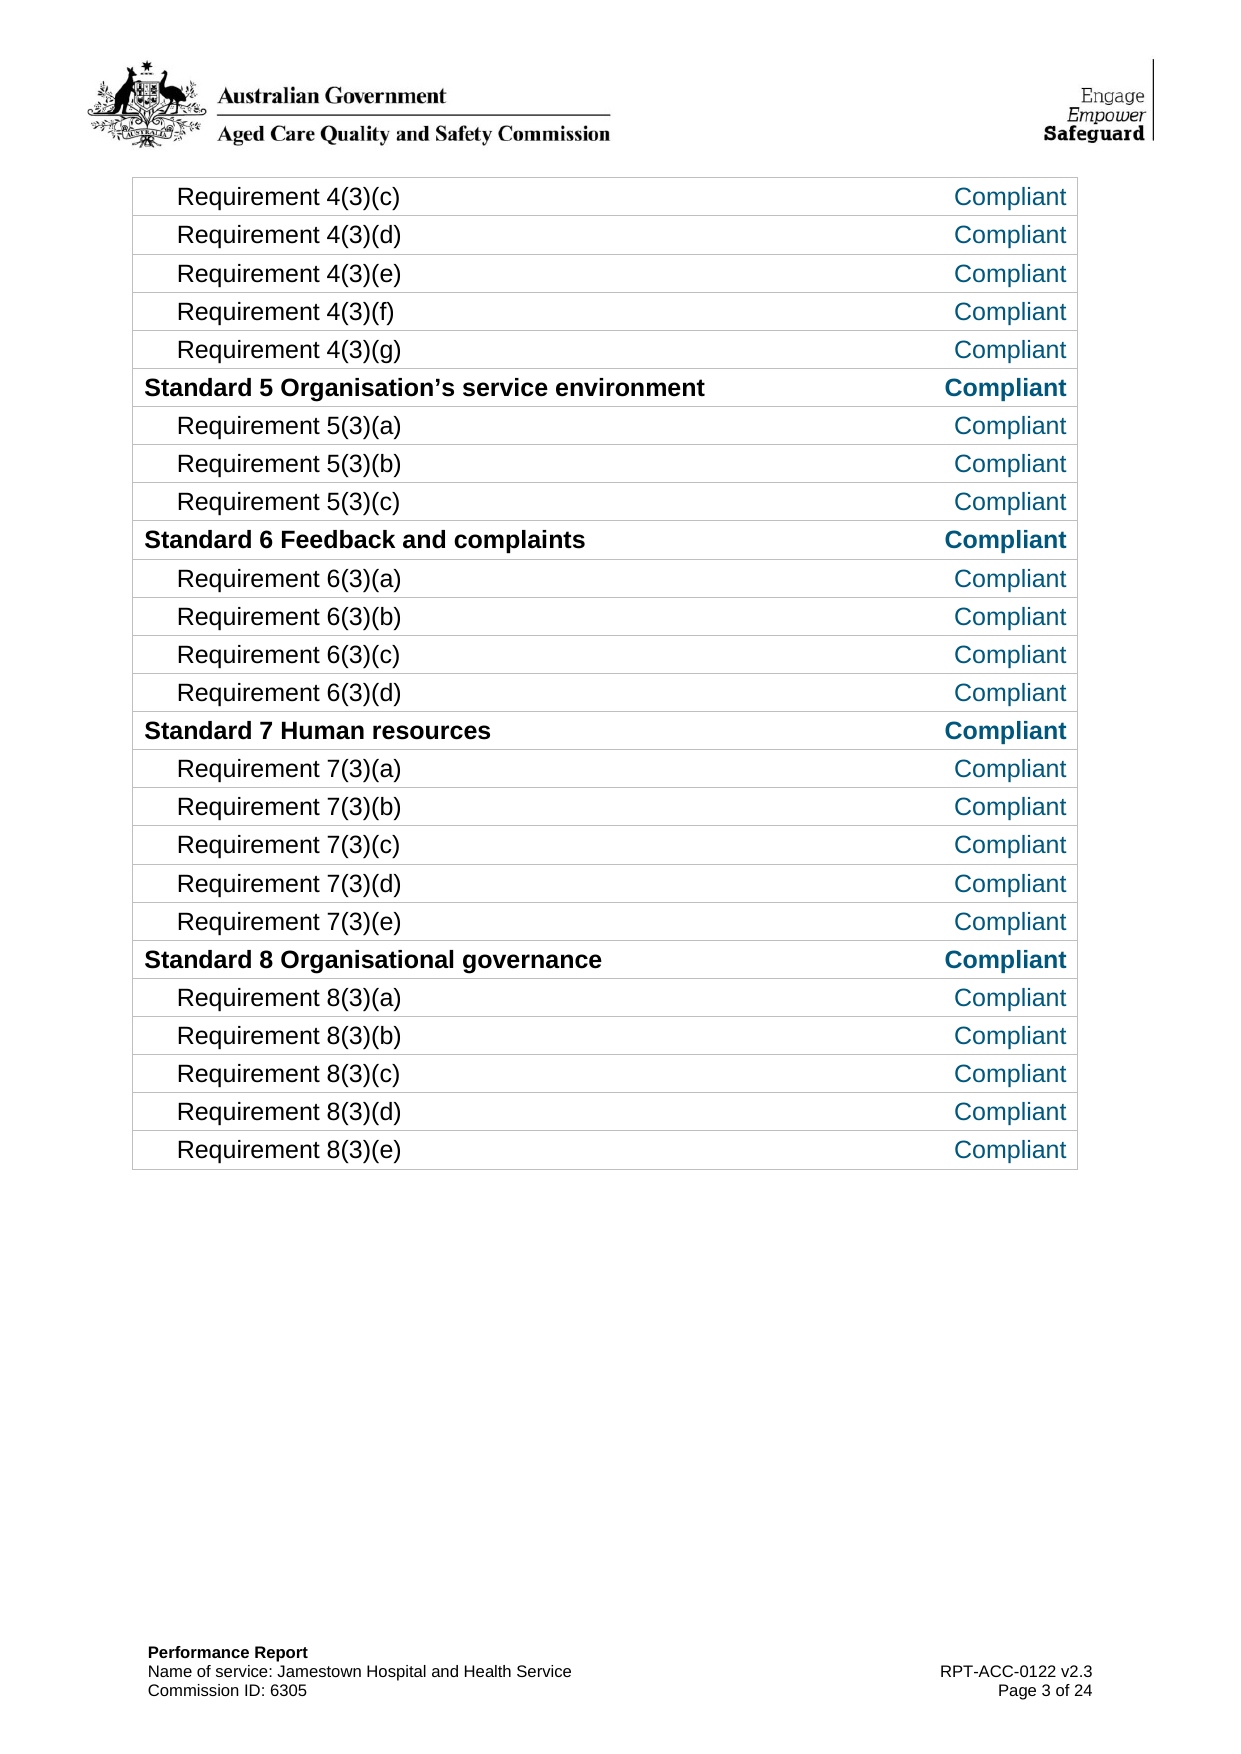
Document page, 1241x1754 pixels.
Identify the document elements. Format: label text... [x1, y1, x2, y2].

table_cell Compliant [878, 560, 1077, 597]
table_cell Requirement 8(3)(d) [133, 1093, 878, 1130]
table_cell Standard 6 Feedback and complaints [133, 521, 878, 558]
table_cell Requirement 5(3)(c) [133, 483, 878, 520]
table_cell Compliant [878, 1055, 1077, 1092]
table_cell Requirement 4(3)(f) [133, 293, 878, 330]
table_cell Compliant [878, 1093, 1077, 1130]
table_cell Compliant [878, 712, 1077, 749]
picture [1, 0, 1241, 169]
table_cell Requirement 4(3)(d) [133, 216, 878, 253]
table_cell Requirement 6(3)(c) [133, 636, 878, 673]
table_cell Requirement 6(3)(a) [133, 560, 878, 597]
table_cell Requirement 8(3)(b) [133, 1017, 878, 1054]
table_cell Requirement 7(3)(e) [133, 903, 878, 940]
table_cell Compliant [878, 521, 1077, 558]
table_cell Requirement 8(3)(e) [133, 1131, 878, 1168]
table_cell Requirement 7(3)(d) [133, 865, 878, 902]
table_cell Requirement 4(3)(g) [133, 331, 878, 368]
table_cell Compliant [878, 750, 1077, 787]
table_cell Compliant [878, 903, 1077, 940]
table_cell Requirement 5(3)(a) [133, 407, 878, 444]
table_cell Compliant [878, 331, 1077, 368]
table_cell Requirement 6(3)(b) [133, 598, 878, 635]
table_cell Requirement 4(3)(e) [133, 255, 878, 292]
table_cell Requirement 8(3)(c) [133, 1055, 878, 1092]
table_cell Compliant [878, 1017, 1077, 1054]
table_cell Requirement 7(3)(a) [133, 750, 878, 787]
table_cell Compliant [878, 636, 1077, 673]
table_cell Compliant [878, 598, 1077, 635]
table_cell Compliant [878, 445, 1077, 482]
table_cell Requirement 4(3)(c) [133, 178, 878, 215]
table_cell Standard 7 Human resources [133, 712, 878, 749]
table_cell Standard 8 Organisational governance [133, 941, 878, 978]
table_cell Compliant [878, 407, 1077, 444]
table_cell Compliant [878, 979, 1077, 1016]
table_cell Compliant [878, 1131, 1077, 1168]
table_cell Compliant [878, 674, 1077, 711]
table_cell Compliant [878, 941, 1077, 978]
table_cell Compliant [878, 788, 1077, 825]
table_cell Compliant [878, 216, 1077, 253]
table_cell Compliant [878, 483, 1077, 520]
table_cell Requirement 6(3)(d) [133, 674, 878, 711]
table_cell Requirement 5(3)(b) [133, 445, 878, 482]
table_cell Standard 5 Organisation’s service environment [133, 369, 878, 406]
table_cell Compliant [878, 369, 1077, 406]
table_cell Compliant [878, 826, 1077, 863]
table_cell Requirement 8(3)(a) [133, 979, 878, 1016]
table_cell Compliant [878, 865, 1077, 902]
table_cell Compliant [878, 293, 1077, 330]
table_cell Requirement 7(3)(b) [133, 788, 878, 825]
table_cell Compliant [878, 178, 1077, 215]
table_cell Compliant [878, 255, 1077, 292]
table_cell Requirement 7(3)(c) [133, 826, 878, 863]
